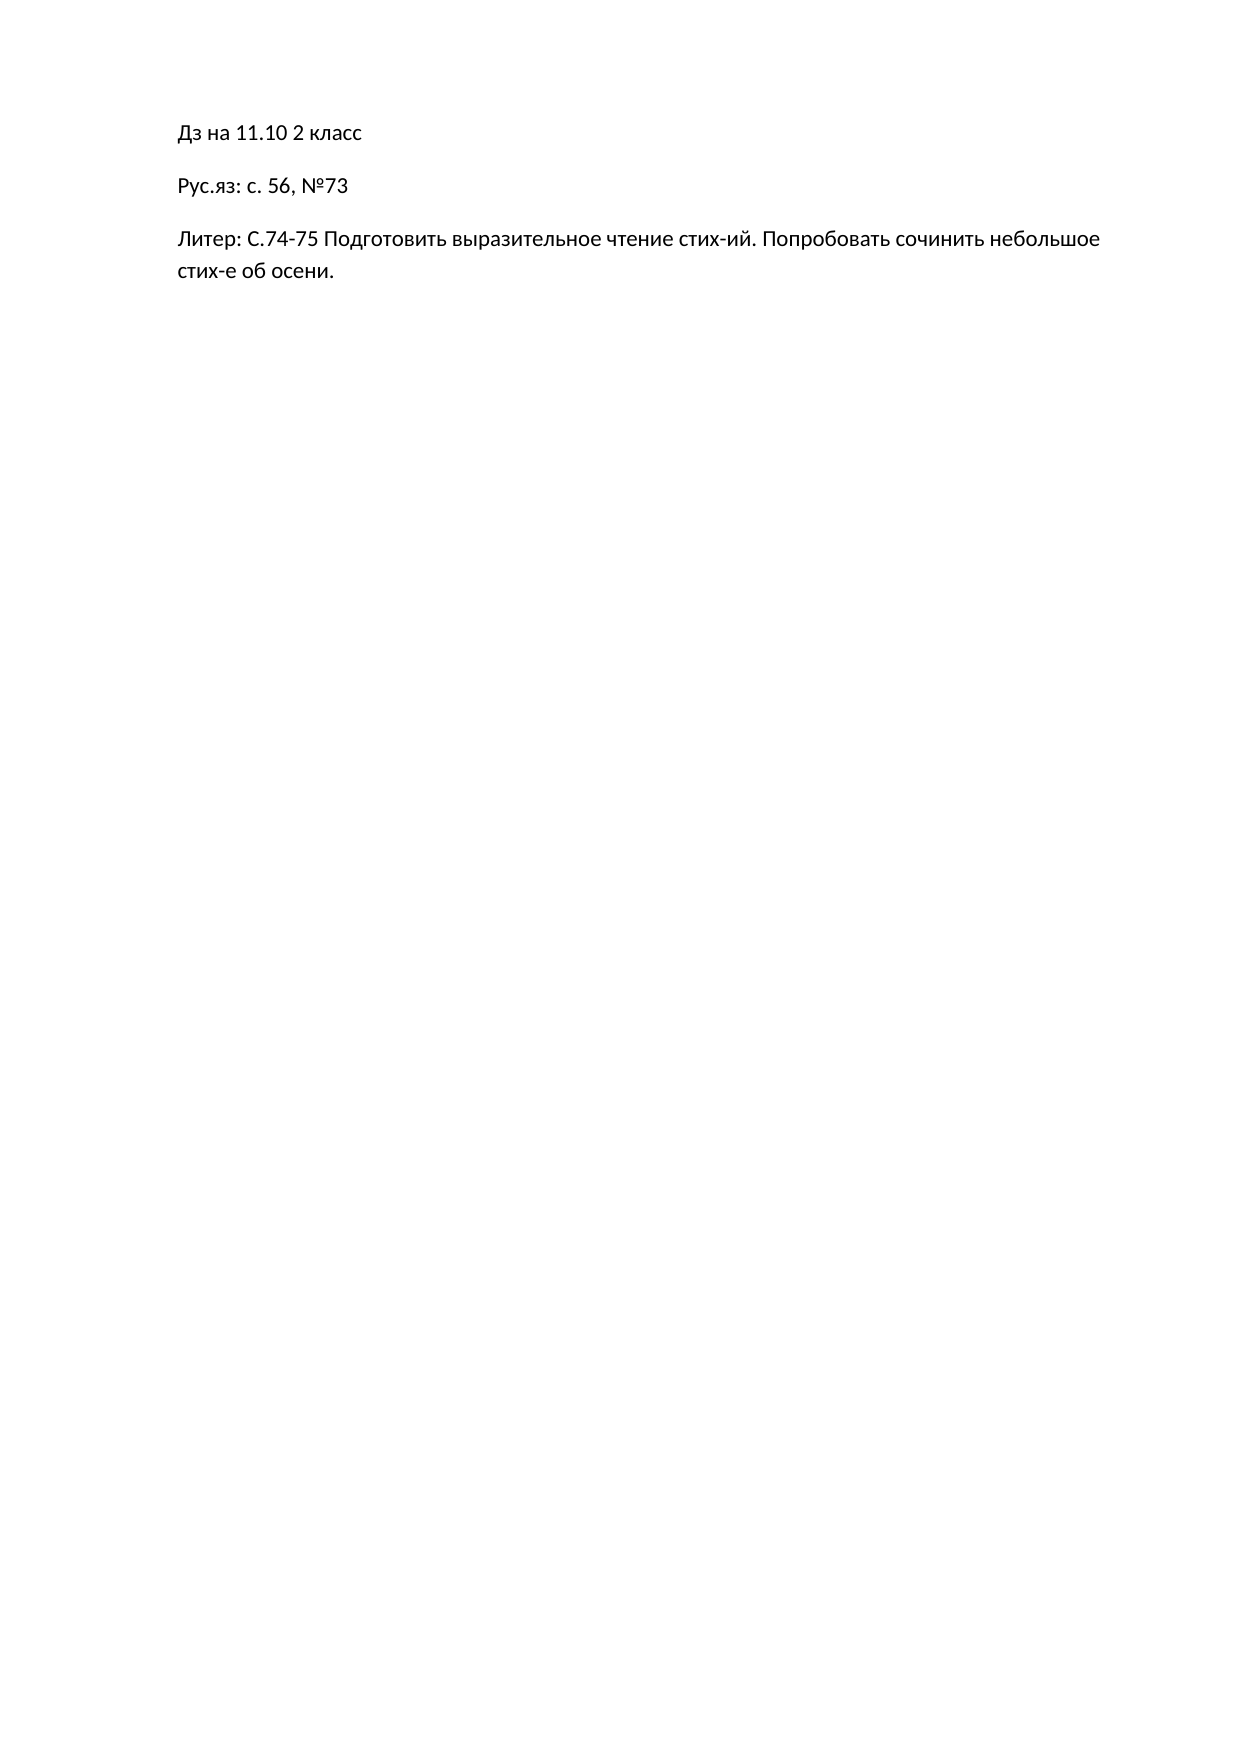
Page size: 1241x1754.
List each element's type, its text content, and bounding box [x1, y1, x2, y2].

text Литер: С.74-75 Подготовить выразительное чтение стих-ий. Попробовать сочинить небольшое стих-е об осени. [177, 224, 1152, 284]
text Рус.яз: с. 56, №73 [177, 171, 1152, 199]
text Дз на 11.10 2 класс [177, 118, 1152, 146]
